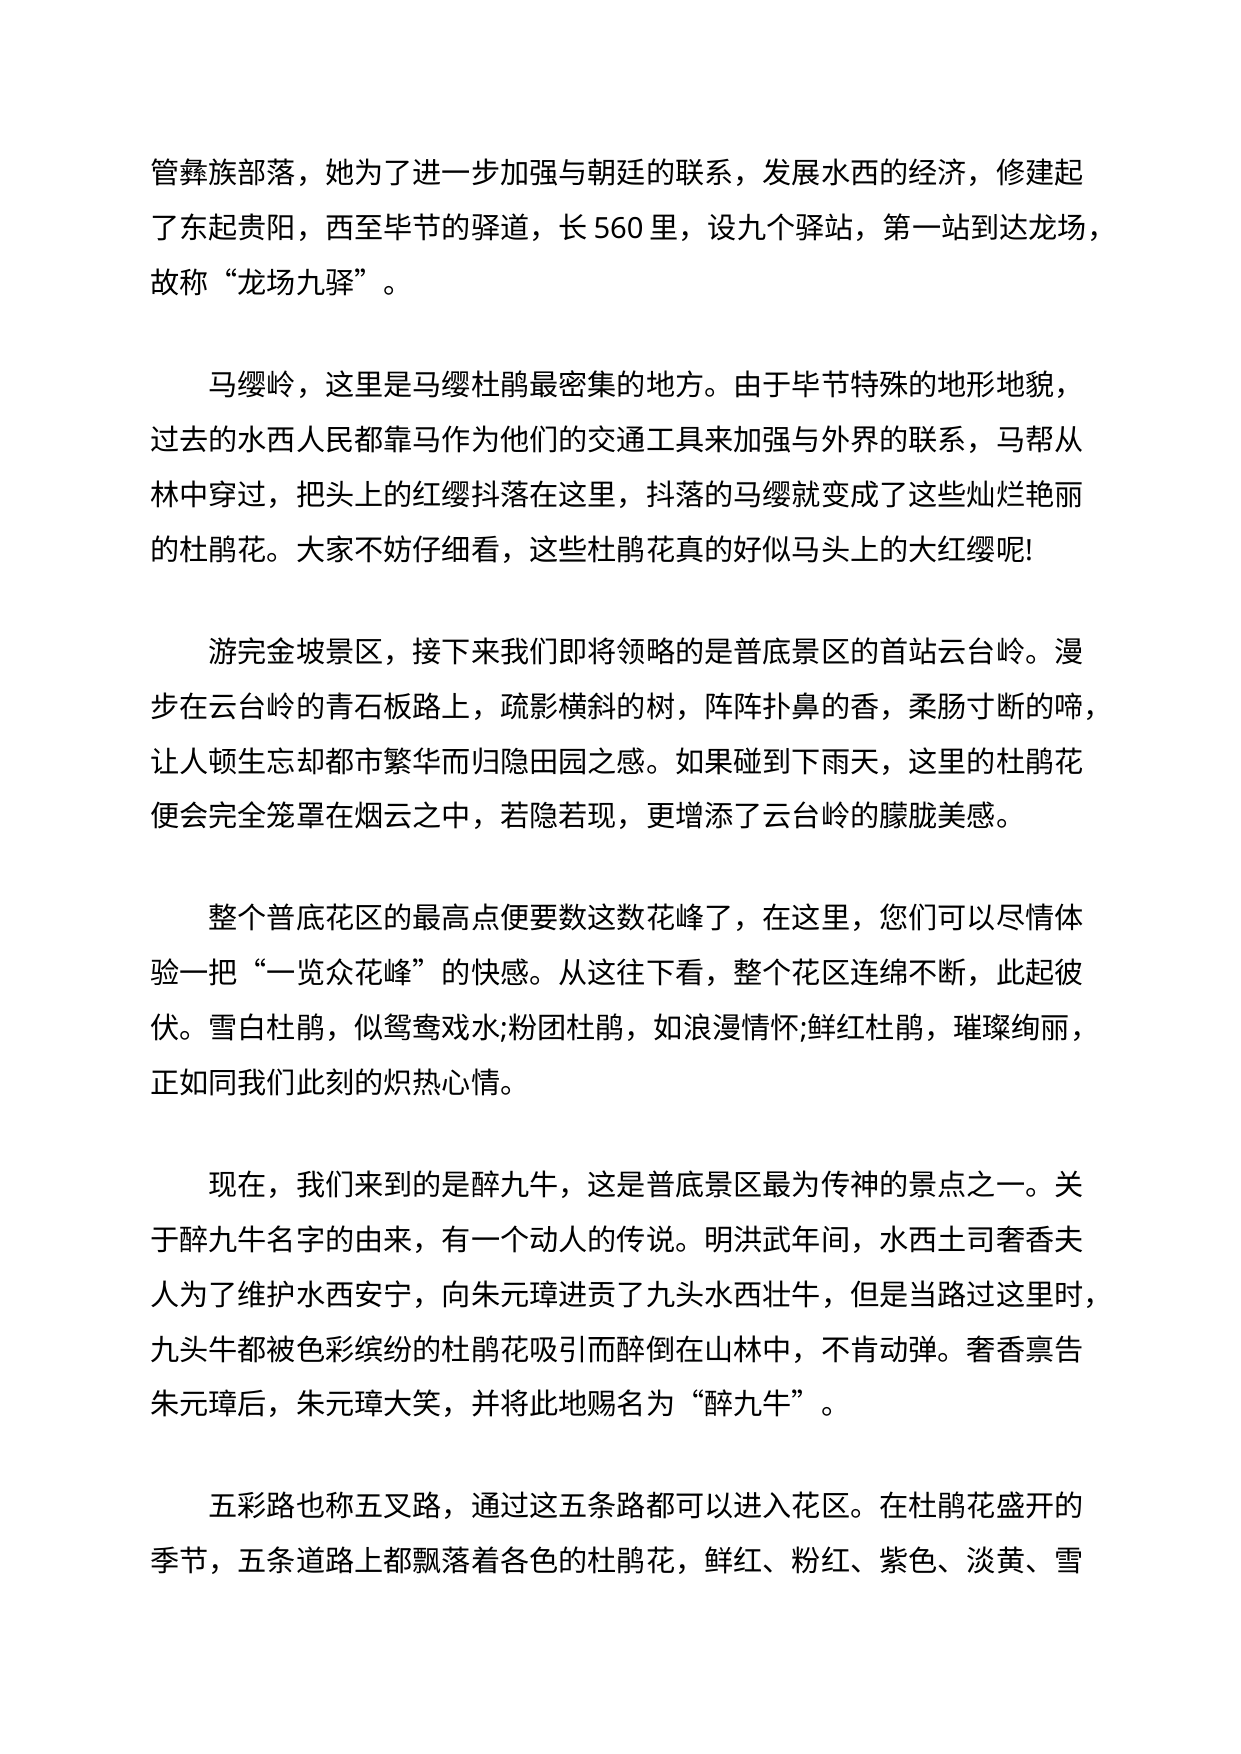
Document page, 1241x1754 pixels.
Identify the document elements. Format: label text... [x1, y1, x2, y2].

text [150, 150, 1090, 302]
text 现在，我们来到的是醉九牛，这是普底景区最为传神的景点之一。关于醉九牛名字的由来，有一个动人的传说。明洪武年间，水西土司奢香夫人为了维护水西安宁，向朱元璋进贡了九头水西壮牛，但是当路过这里时，九头牛都被色彩缤纷的杜鹃花吸引而醉倒在山林中，不肯动弹。奢香禀告朱元璋后，朱元璋大笑，并将此地赐名为“醉九牛”。 [150, 1161, 1090, 1423]
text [150, 1483, 1090, 1580]
text 马缨岭，这里是马缨杜鹃最密集的地方。由于毕节特殊的地形地貌，过去的水西人民都靠马作为他们的交通工具来加强与外界的联系，马帮从林中穿过，把头上的红缨抖落在这里，抖落的马缨就变成了这些灿烂艳丽的杜鹃花。大家不妨仔细看，这些杜鹃花真的好似马头上的大红缨呢! [150, 362, 1090, 569]
text 整个普底花区的最高点便要数这数花峰了，在这里，您们可以尽情体验一把“一览众花峰”的快感。从这往下看，整个花区连绵不断，此起彼伏。雪白杜鹃，似鸳鸯戏水;粉团杜鹃，如浪漫情怀;鲜红杜鹃，璀璨绚丽，正如同我们此刻的炽热心情。 [150, 895, 1090, 1102]
text 游完金坡景区，接下来我们即将领略的是普底景区的首站云台岭。漫步在云台岭的青石板路上，疏影横斜的树，阵阵扑鼻的香，柔肠寸断的啼，让人顿生忘却都市繁华而归隐田园之感。如果碰到下雨天，这里的杜鹃花便会完全笼罩在烟云之中，若隐若现，更增添了云台岭的朦胧美感。 [150, 628, 1090, 835]
